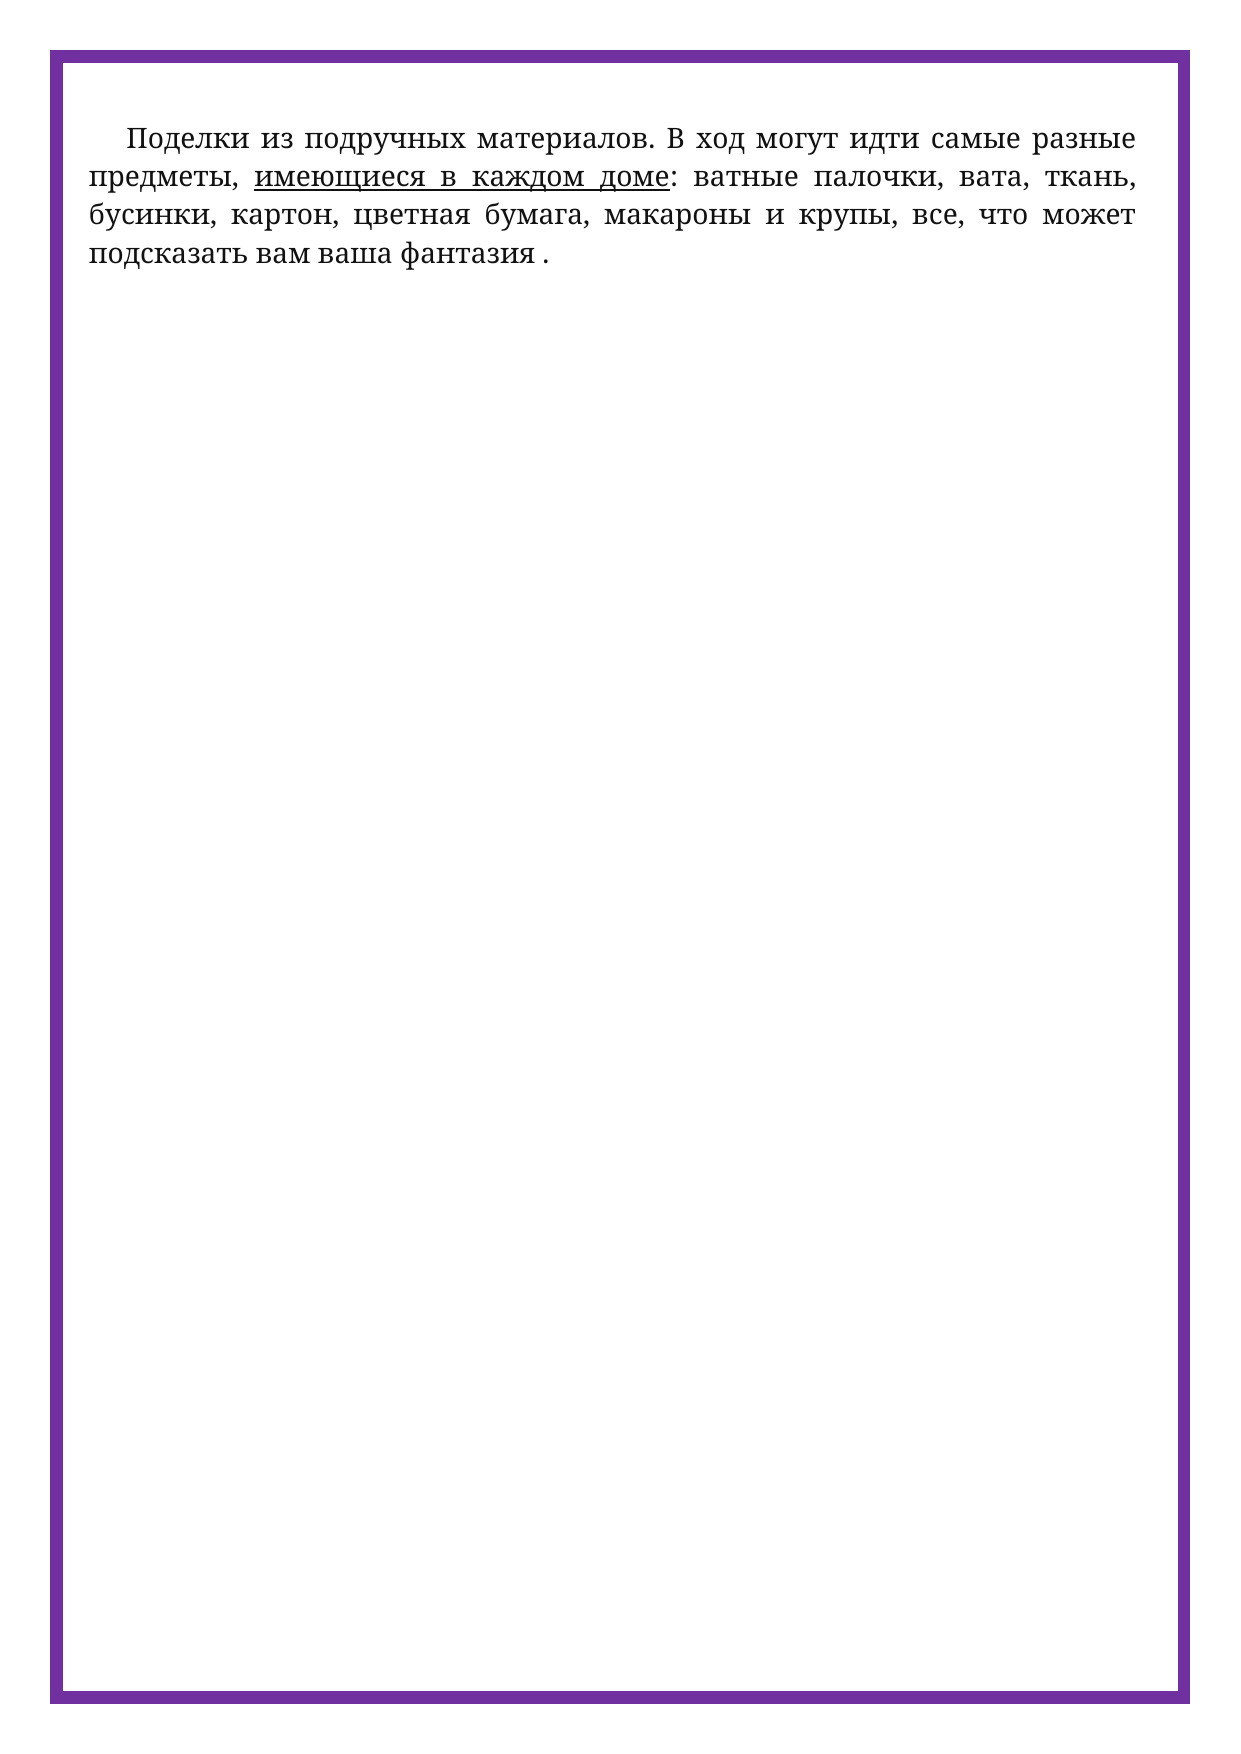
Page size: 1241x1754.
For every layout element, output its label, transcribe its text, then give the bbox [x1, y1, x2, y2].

text Поделки из подручных материалов. В ход могут идти самые разные предметы, имеющиеся в каждом доме: ватные палочки, вата, ткань, бусинки, картон, цветная бумага, макароны и крупы, все, что может подсказать вам ваша фантазия . [89, 118, 1137, 271]
